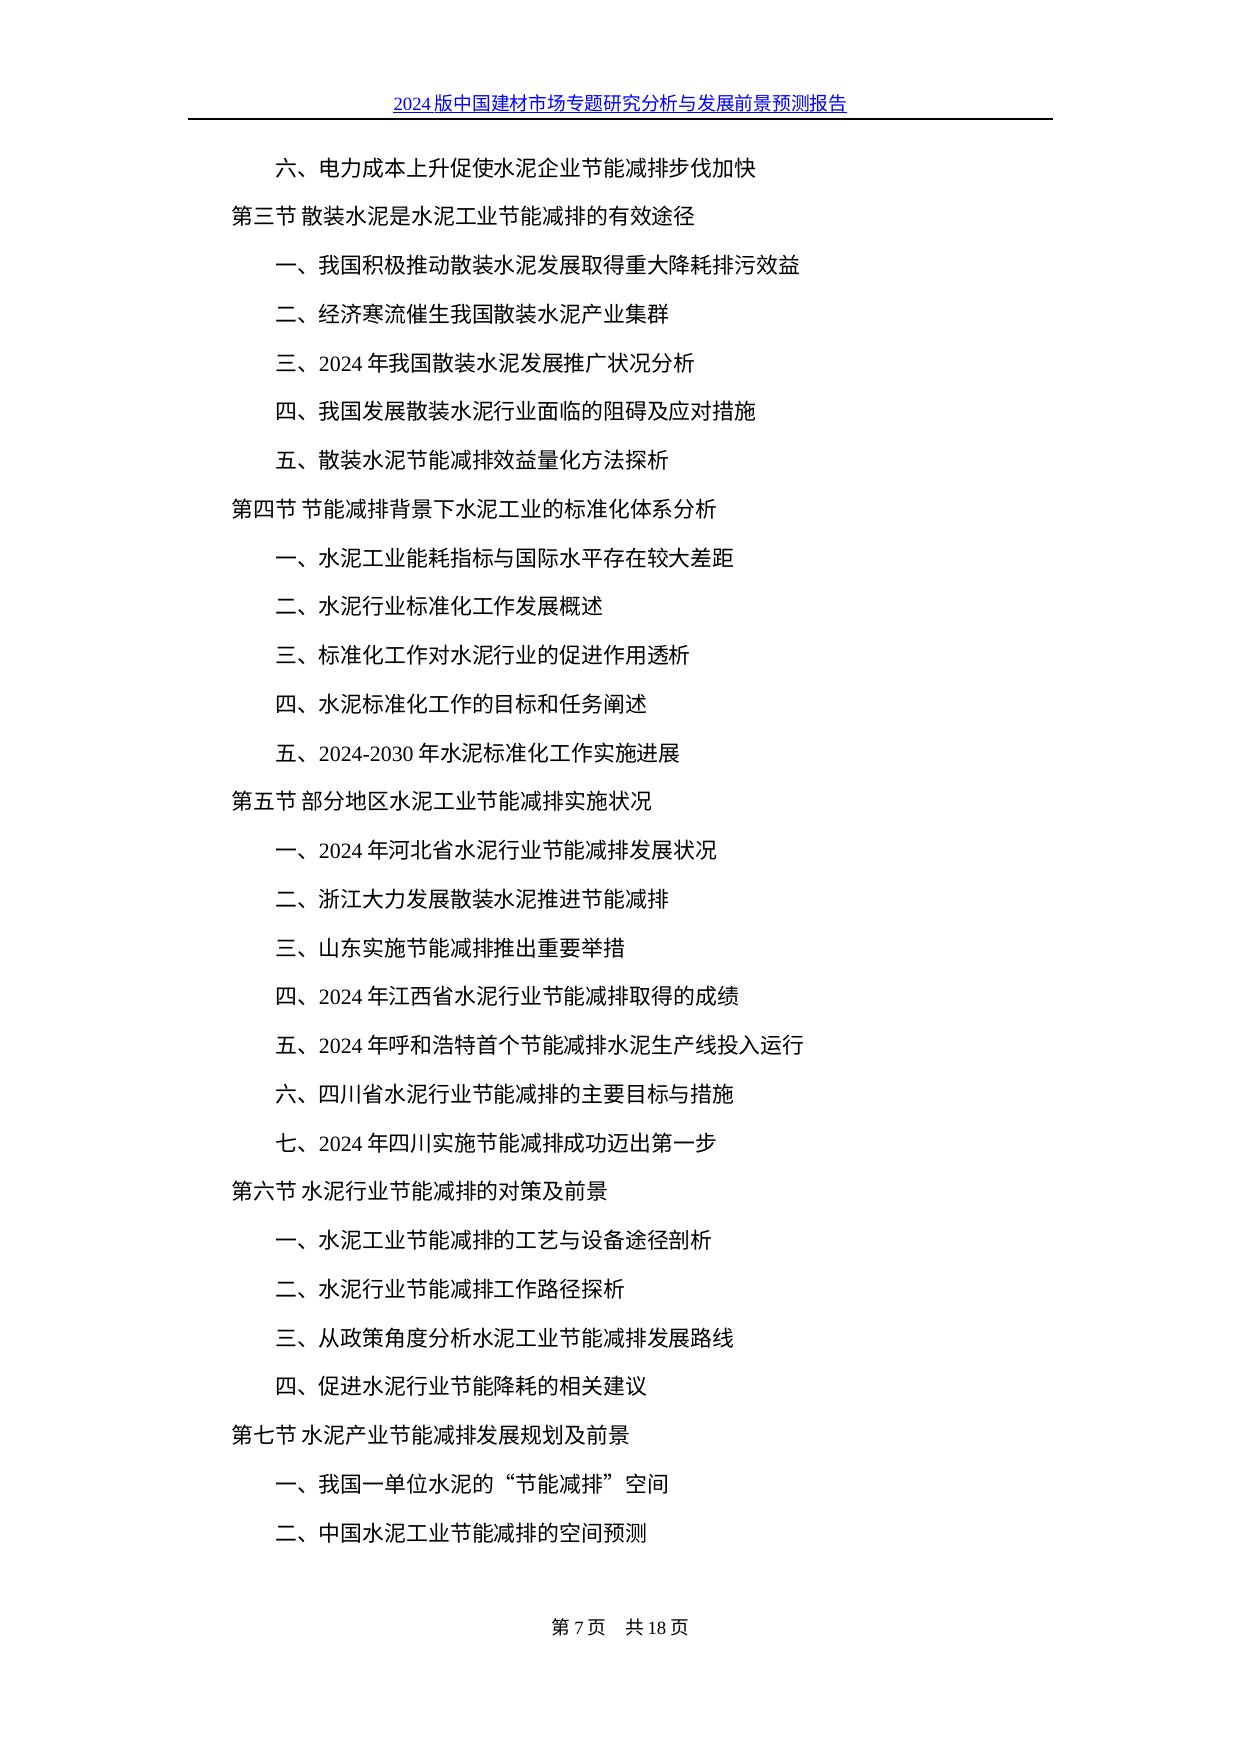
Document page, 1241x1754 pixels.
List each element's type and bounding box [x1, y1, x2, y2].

text [187, 150, 1053, 1548]
